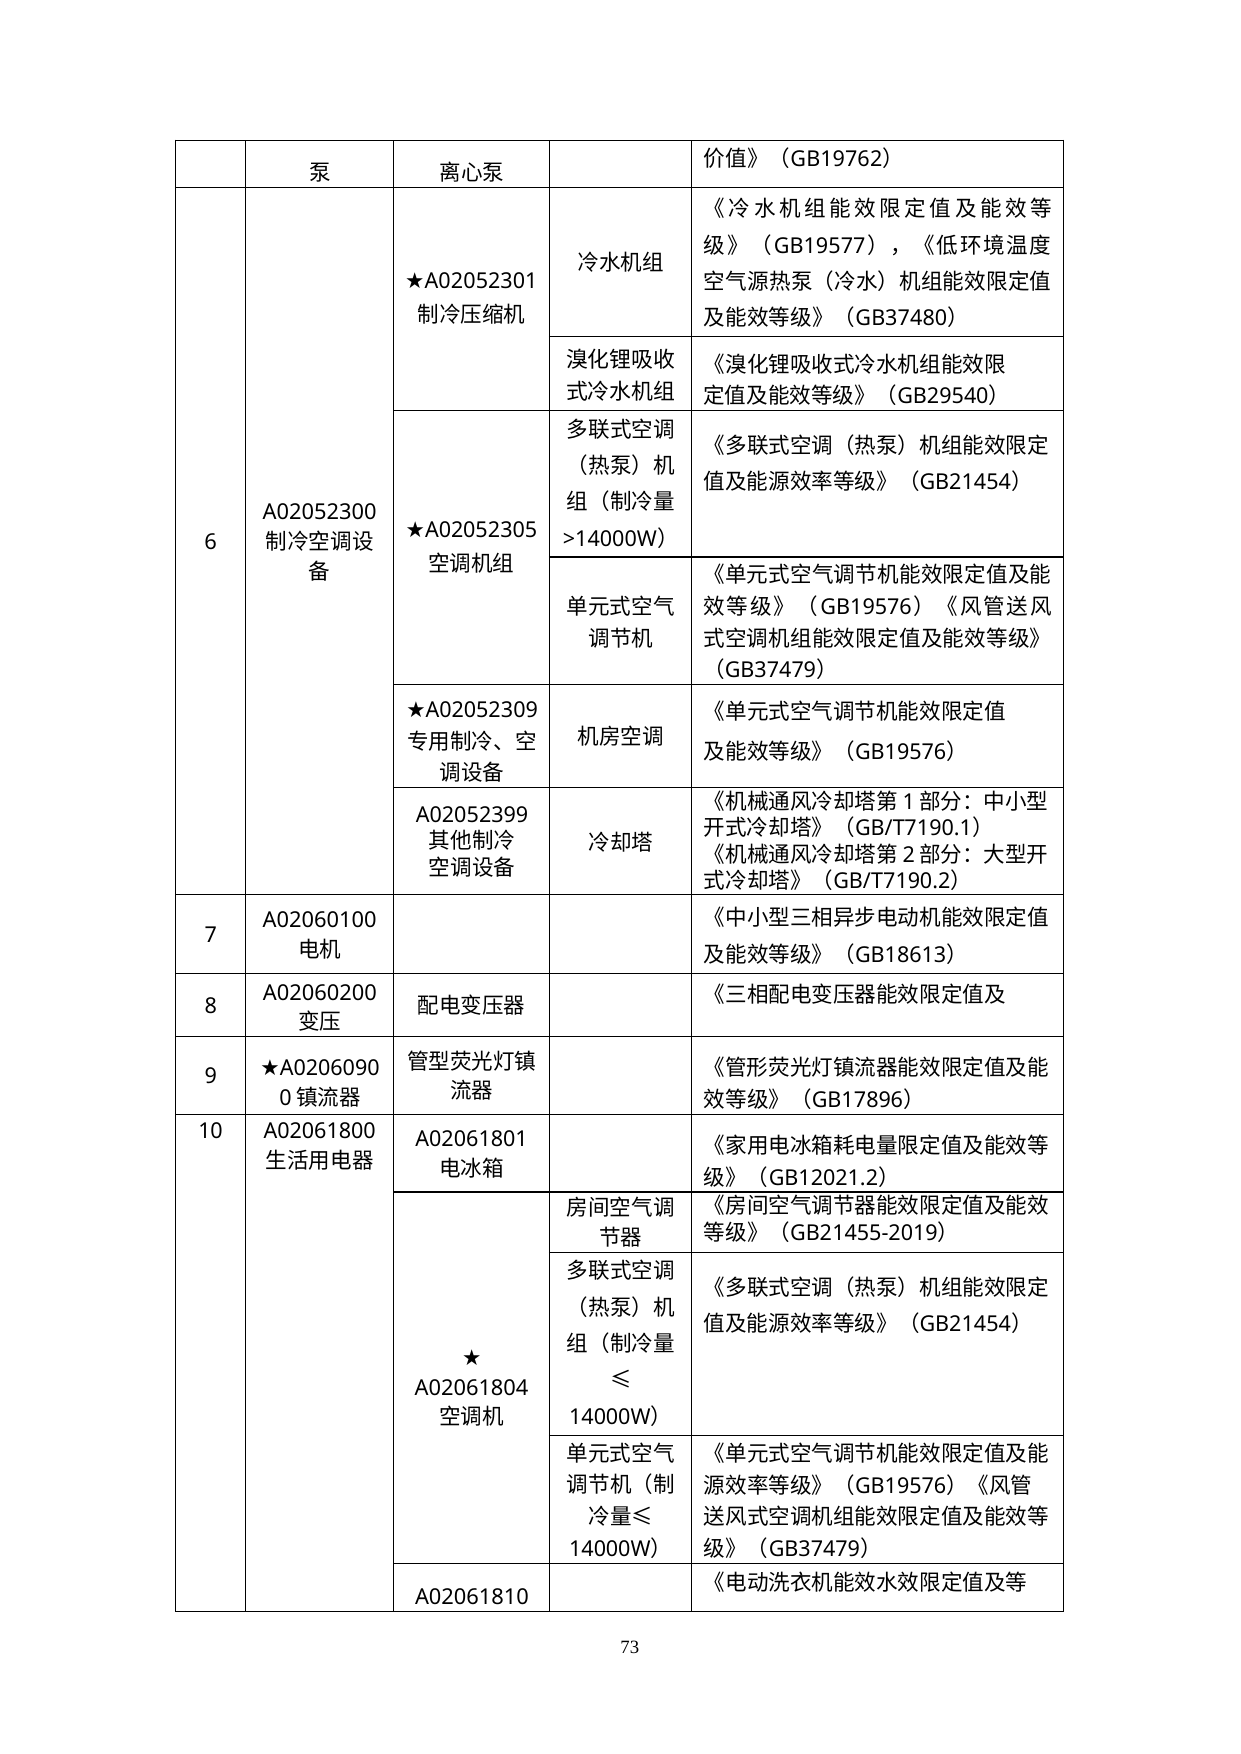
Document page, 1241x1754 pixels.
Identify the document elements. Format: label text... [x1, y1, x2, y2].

table_cell 8 [176, 974, 245, 1036]
table_cell 房间空气调节器 [550, 1193, 691, 1252]
table_cell 《冷水机组能效限定值及能效等级》（GB19577），《低环境温度空气源热泵（冷水）机组能效限定值及能效等级》（GB37480） [692, 188, 1063, 336]
table_cell 《单元式空气调节机能效限定值及能效等级》（GB19576）《风管送风式空调机组能效限定值及能效等级》（GB37479） [692, 558, 1063, 684]
table_cell ★A02061804空调机 [394, 1193, 549, 1563]
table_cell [692, 141, 1063, 187]
table_cell ★A02052309专用制冷、空调设备 [394, 685, 549, 787]
table_cell 多联式空调（热泵）机组（制冷量>14000W） [550, 411, 691, 556]
table_cell 单元式空气调节机 [550, 558, 691, 684]
table_cell [550, 974, 691, 1036]
table_cell 10 [176, 1115, 245, 1611]
table_cell [550, 1115, 691, 1191]
table_cell 《中小型三相异步电动机能效限定值及能效等级》（GB18613） [692, 895, 1063, 972]
table_cell [550, 1037, 691, 1114]
table_cell [394, 895, 549, 972]
table_cell 《房间空气调节器能效限定值及能效等级》（GB21455-2019） [692, 1193, 1063, 1252]
table_cell 《家用电冰箱耗电量限定值及能效等级》（GB12021.2） [692, 1115, 1063, 1191]
table_cell 冷却塔 [550, 788, 691, 894]
table_cell 6 [176, 188, 245, 894]
table_cell [550, 141, 691, 187]
table_cell 9 [176, 1037, 245, 1114]
table_cell 单元式空气调节机（制冷量≤ 14000W） [550, 1436, 691, 1563]
table_cell [550, 895, 691, 972]
table_cell 《单元式空气调节机能效限定值及能源效率等级》（GB19576）《风管送风式空调机组能效限定值及能效等级》（GB37479） [692, 1436, 1063, 1563]
table_cell A02052399其他制冷 空调设备 [394, 788, 549, 894]
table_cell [692, 1564, 1063, 1611]
table_cell 《多联式空调（热泵）机组能效限定值及能源效率等级》（GB21454） [692, 411, 1063, 556]
table_cell [550, 1564, 691, 1611]
table_cell 《三相配电变压器能效限定值及 [692, 974, 1063, 1036]
table_cell A02060200变压 [246, 974, 393, 1036]
table_cell A02051901离心泵 [394, 141, 549, 187]
table_cell 《机械通风冷却塔第1部分：中小型开式冷却塔》（GB/T7190.1） 《机械通风冷却塔第2部分：大型开式冷却塔》（GB/T7190.2） [692, 788, 1063, 894]
table_cell 《管形荧光灯镇流器能效限定值及能效等级》（GB17896） [692, 1037, 1063, 1114]
table_cell A02061800生活用电器 [246, 1115, 393, 1611]
table_cell A02060100电机 [246, 895, 393, 972]
table_cell A02061810洗衣机 [394, 1564, 549, 1611]
table_cell 《多联式空调（热泵）机组能效限定值及能源效率等级》（GB21454） [692, 1253, 1063, 1434]
table_cell A02061801电冰箱 [394, 1115, 549, 1191]
table_cell 7 [176, 895, 245, 972]
table_cell 多联式空调（热泵）机组（制冷量≤ 14000W） [550, 1253, 691, 1434]
table_cell 《单元式空气调节机能效限定值 及能效等级》（GB19576） [692, 685, 1063, 787]
table_cell 冷水机组 [550, 188, 691, 336]
table_cell 溴化锂吸收式冷水机组 [550, 337, 691, 410]
table_cell A02052300制冷空调设备 [246, 188, 393, 894]
table_cell 机房空调 [550, 685, 691, 787]
table_cell 《溴化锂吸收式冷水机组能效限 定值及能效等级》（GB29540） [692, 337, 1063, 410]
table_cell ★A02060900镇流器 [246, 1037, 393, 1114]
table_cell 配电变压器 [394, 974, 549, 1036]
table_cell ★A02052301制冷压缩机 [394, 188, 549, 410]
table_cell ★A02052305空调机组 [394, 411, 549, 684]
table_cell 5 [176, 141, 245, 187]
table_cell A02051900泵 [246, 141, 393, 187]
table_cell 管型荧光灯镇流器 [394, 1037, 549, 1114]
